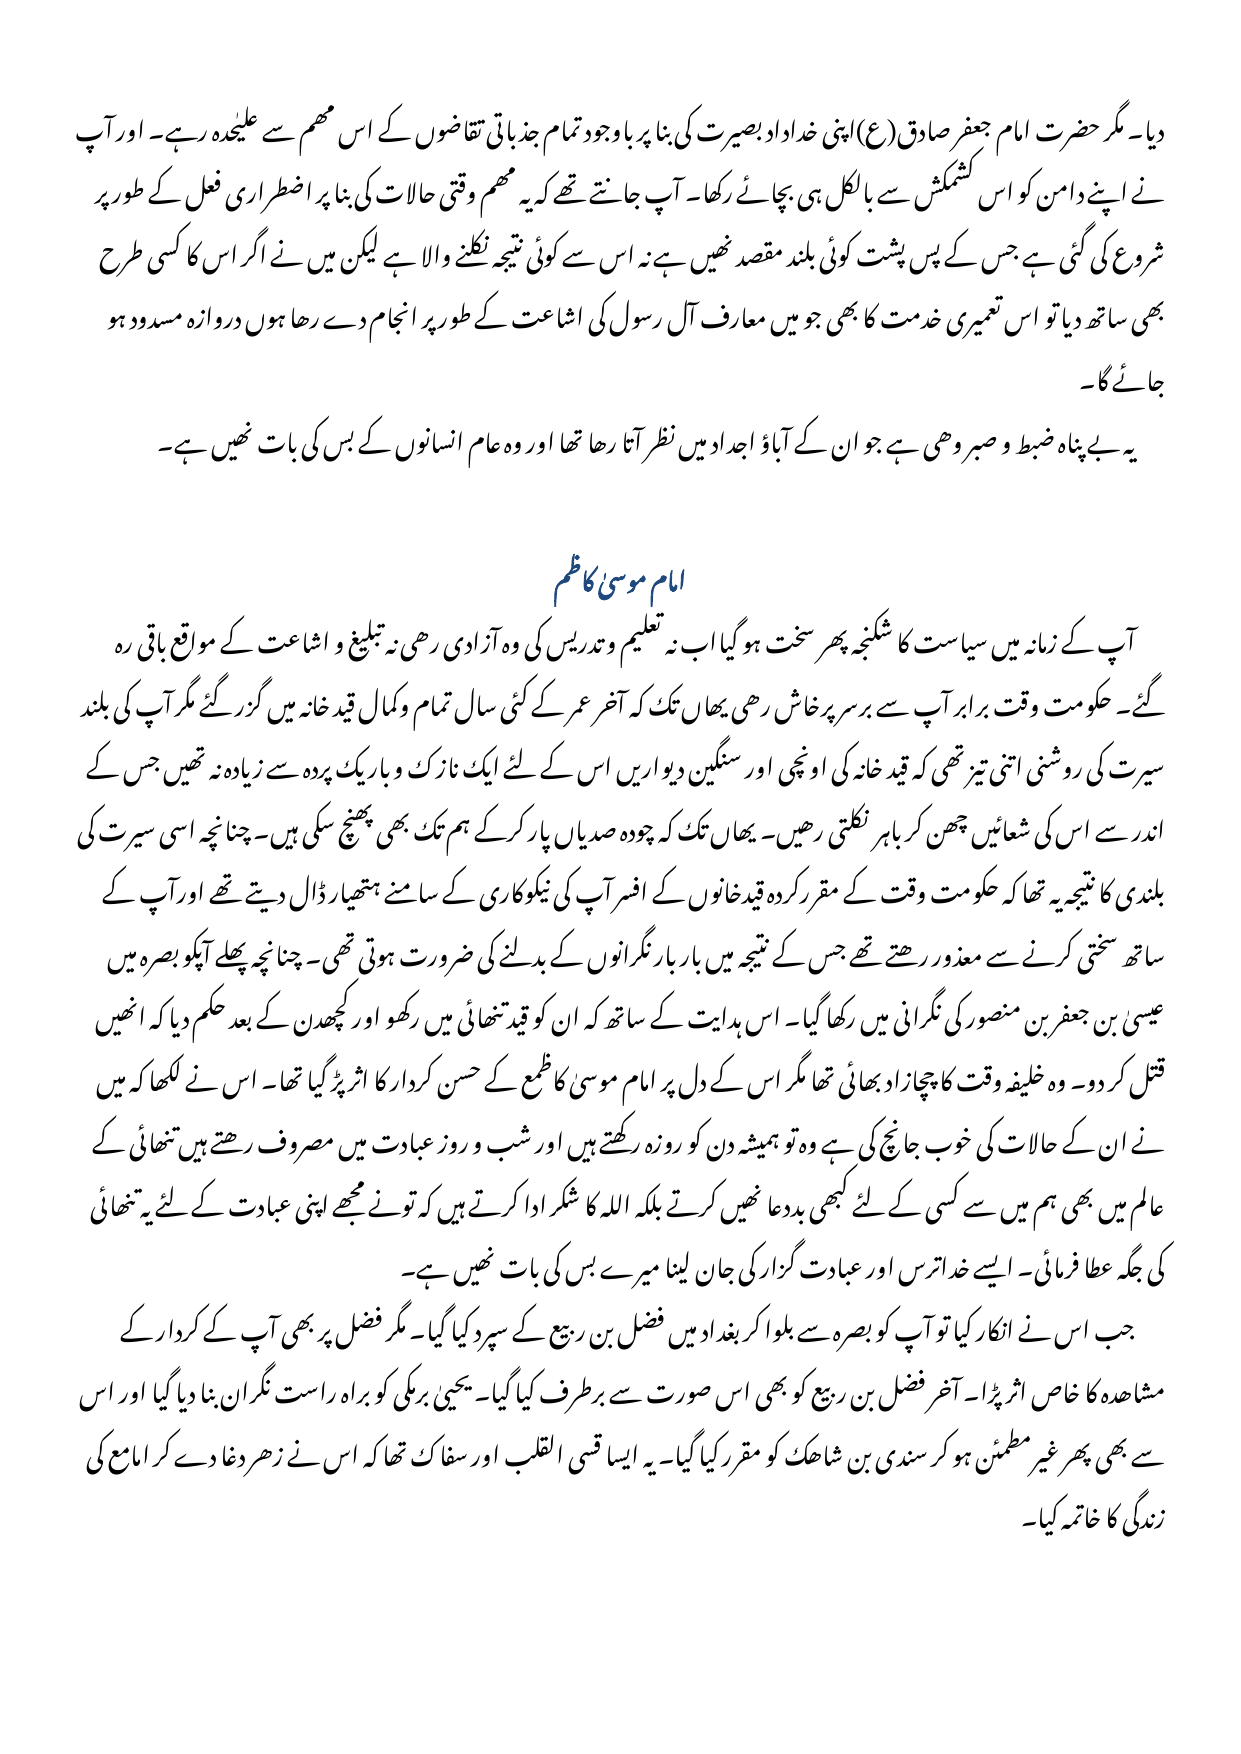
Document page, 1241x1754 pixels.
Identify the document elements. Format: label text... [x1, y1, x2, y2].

text یہ بے پناہ ضبط و صبر وھی ہے جو ان کے آباؤ اجداد میں نظر آتا رھا تھا اور وہ عام انسانوں کے بس کی بات نھیں ہے۔ [75, 406, 1165, 469]
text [75, 94, 1165, 406]
text آپ کے زمانہ میں سیاست کا شکنجہ پھر سخت ہو گیااب نہ تعلیم و تدریس کی وہ آزادی رھی نہ تبلیغ و اشاعت کے مواقع باقی رہ گئے۔ حکومت وقت برابر آپ سے برسر پرخاش رھی یھاں تک کہ آخر عمر کے کئی سال تمام وکمال قید خانہ میں گزر گئے مگر آپ کی بلند سیرت کی روشنی اتنی تیز تھی کہ قید خانہ کی اونچی اور سنگین دیواریں اس کے لئے ایک نازک و باریک پردہ سے زیادہ نہ تھیں جس کے اندر سے اس کی شعائیں چھن کر باہر نکلتی رھیں۔ یھاں تک کہ چودہ صدیاں پار کرکے ہم تک بھی پھنچ سکی ہیں۔ چنانچہ اسی سیرت کی بلندی کا نتیجہ یہ تھا کہ حکومت وقت کے مقررکردہ قیدخانوں کے افسر آپ کی نیکوکاری کے سامنے ہتھیار ڈال دیتے تھے اورآپ کے ساتھ سختی کرنے سے معذور رھتے تھے جس کے نتیجہ میں بار بار نگرانوں کے بدلنے کی ضرورت ہوتی تھی۔ چنانچہ پھلے آپکو بصرہ میں عیسیٰ بن جعفر بن منصور کی نگرانی میں رکھا گیا۔ اس ہدایت کے ساتھ کہ ان کو قید تنھائی میں رکھو اور کچھدن کے بعد حکم دیا کہ انھیں قتل کر دو۔ وہ خلیفہ وقت کا چچازاد بھائی تھا مگر اس کے دل پر امام موسیٰ کاظمع کے حسن کردار کا اثر پڑ گیا تھا۔ اس نے لکھا کہ میں نے ان کے حالات کی خوب جانچ کی ہے وہ تو ہمیشہ دن کو روزہ رکھتے ہیں اور شب و روز عبادت میں مصروف رھتے ہیں تنھائی کے عالم میں بھی ہم میں سے کسی کے لئے کبھی بددعا نھیں کرتے بلکہ اللہ کا شکر ادا کرتے ہیں کہ تونے مجھے اپنی عبادت کے لئے یہ تنھائی کی جگہ عطا فرمائی۔ ایسے خداترس اور عبادت گزار کی جان لینا میرے بس کی بات نھیں ہے۔ [75, 606, 1165, 1294]
subtitle امام موسیٰ کاظم [75, 544, 1165, 606]
text جب اس نے انکار کیا تو آپ کو بصرہ سے بلوا کر بغداد میں فضل بن ربیع کے سپرد کیا گیا۔ مگر فضل پر بھی آپ کے کردار کے مشاھدہ کا خاص اثر پڑا۔ آخر فضل بن ربیع کو بھی اس صورت سے برطرف کیا گیا۔ یحییٰ برمکی کو براہ راست نگران بنا دیا گیا اور اس سے بھی پھر غیرمطمئن ہو کر سندی بن شاھک کو مقرر کیا گیا۔ یہ ایسا قسی القلب اور سفاک تھا کہ اس نے زھر دغا دے کر امامع کی زندگی کا خاتمہ کیا۔ [75, 1294, 1165, 1544]
